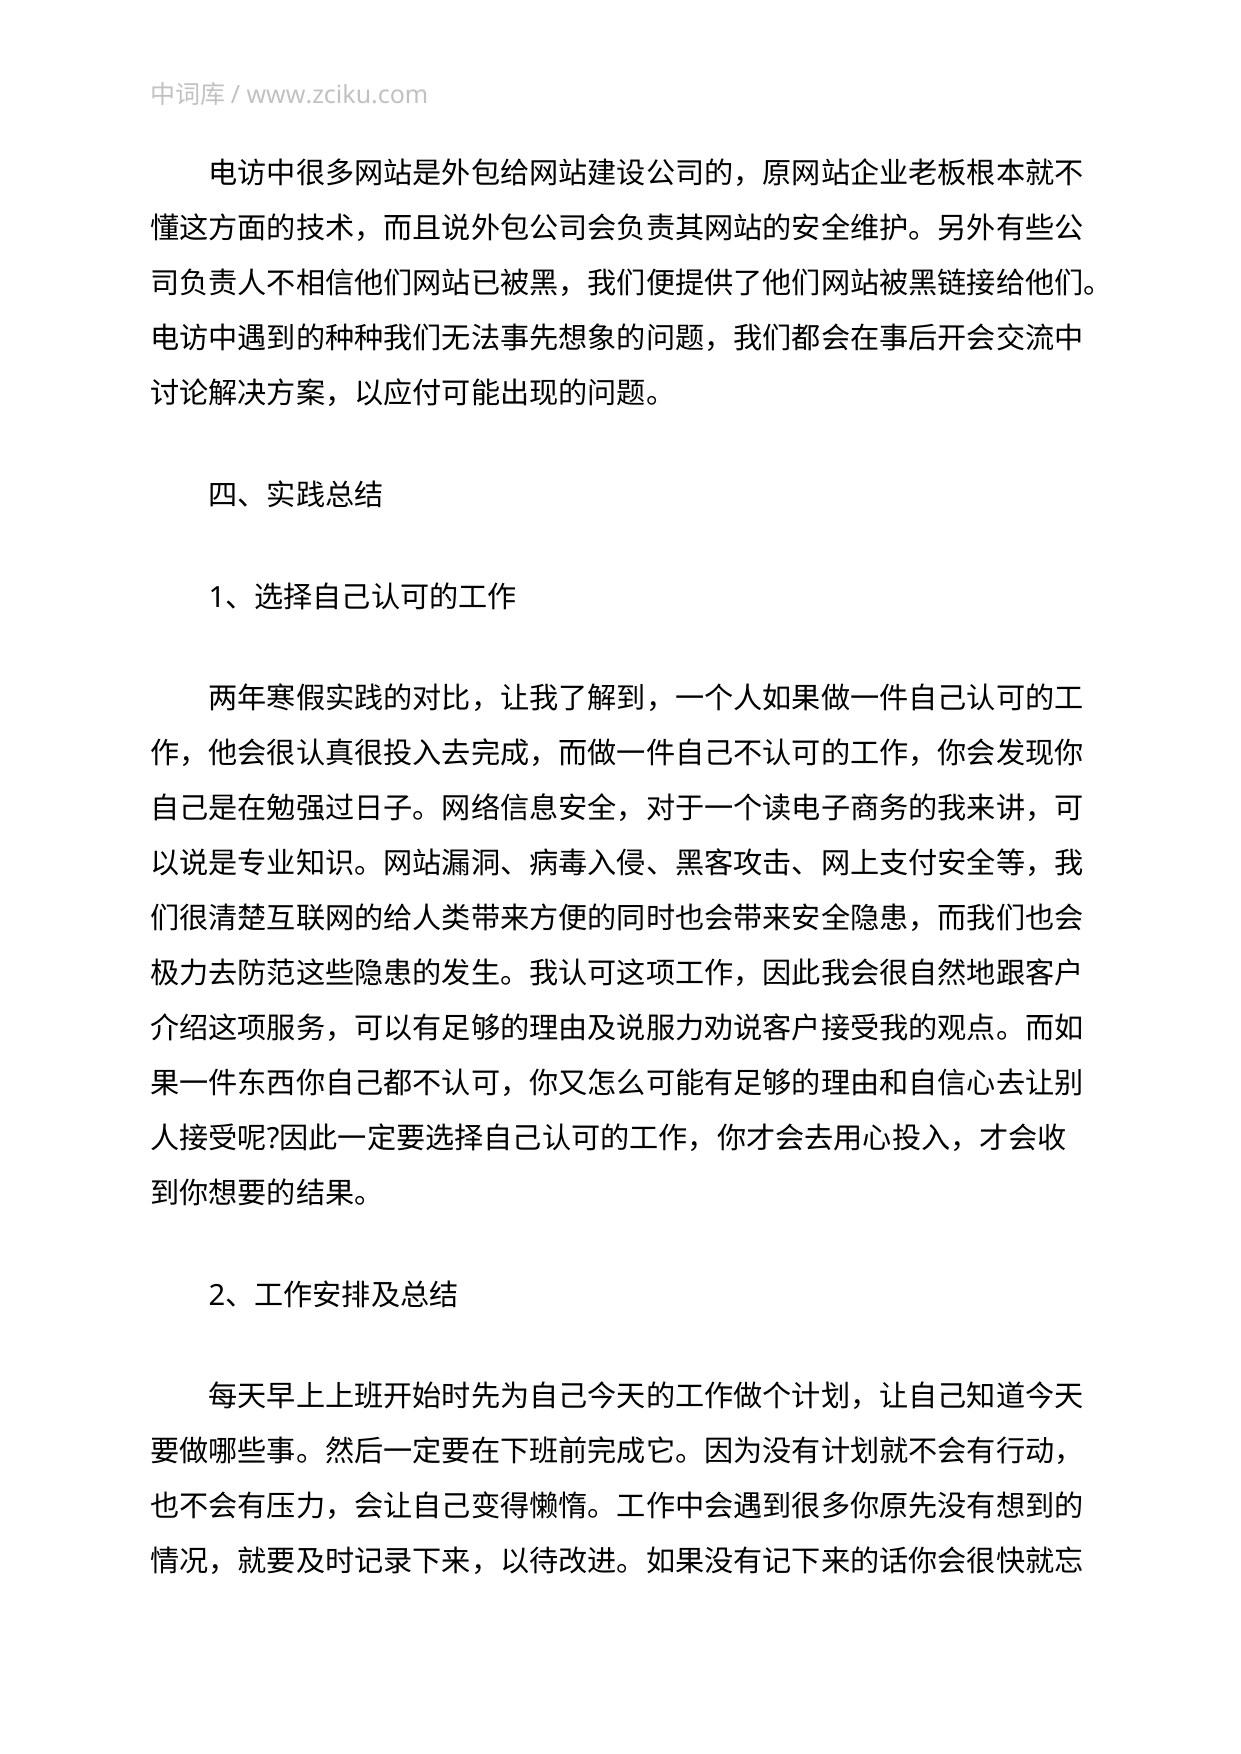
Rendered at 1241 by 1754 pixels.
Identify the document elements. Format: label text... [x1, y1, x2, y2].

text 四、实践总结 [150, 471, 1090, 514]
text 两年寒假实践的对比，让我了解到，一个人如果做一件自己认可的工作，他会很认真很投入去完成，而做一件自己不认可的工作，你会发现你自己是在勉强过日子。网络信息安全，对于一个读电子商务的我来讲，可以说是专业知识。网站漏洞、病毒入侵、黑客攻击、网上支付安全等，我们很清楚互联网的给人类带来方便的同时也会带来安全隐患，而我们也会极力去防范这些隐患的发生。我认可这项工作，因此我会很自然地跟客户介绍这项服务，可以有足够的理由及说服力劝说客户接受我的观点。而如果一件东西你自己都不认可，你又怎么可能有足够的理由和自信心去让别人接受呢?因此一定要选择自己认可的工作，你才会去用心投入，才会收到你想要的结果。 [150, 675, 1090, 1212]
text 1、选择自己认可的工作 [150, 573, 1090, 616]
text 2、工作安排及总结 [150, 1271, 1090, 1313]
text 电访中很多网站是外包给网站建设公司的，原网站企业老板根本就不懂这方面的技术，而且说外包公司会负责其网站的安全维护。另外有些公司负责人不相信他们网站已被黑，我们便提供了他们网站被黑链接给他们。电访中遇到的种种我们无法事先想象的问题，我们都会在事后开会交流中讨论解决方案，以应付可能出现的问题。 [150, 150, 1090, 412]
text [150, 1373, 1090, 1580]
